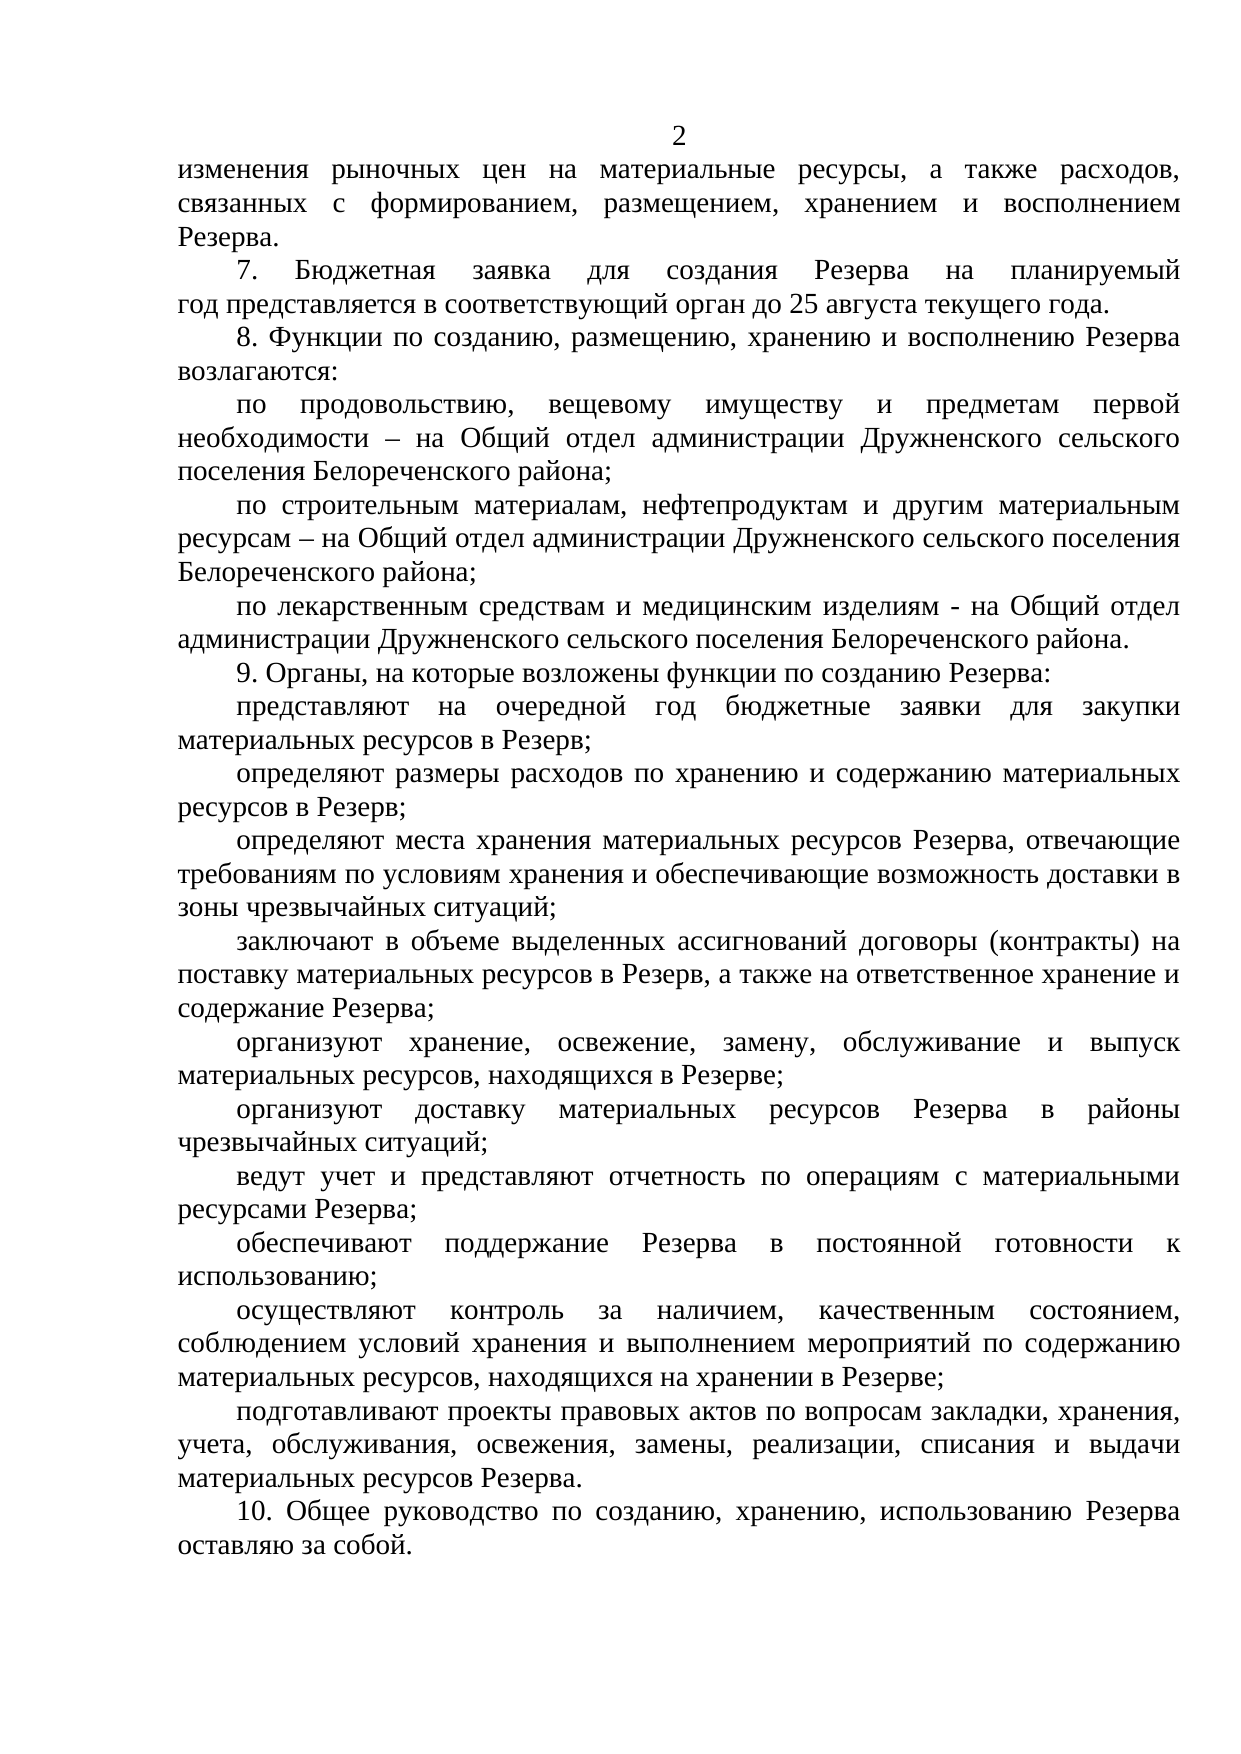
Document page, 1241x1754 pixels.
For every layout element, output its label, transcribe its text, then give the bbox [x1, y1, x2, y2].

text 10. Общее руководство по созданию, хранению, использованию Резерва оставляю за собой. [177, 1493, 1181, 1560]
text 9. Органы, на которые возложены функции по созданию Резерва: [177, 655, 1181, 688]
text обеспечивают поддержание Резерва в постоянной готовности к использованию; [177, 1225, 1181, 1292]
text осуществляют контроль за наличием, качественным состоянием, соблюдением условий хранения и выполнением мероприятий по содержанию материальных ресурсов, находящихся на хранении в Резерве; [177, 1292, 1181, 1393]
text 8. Функции по созданию, размещению, хранению и восполнению Резерва возлагаются: [177, 319, 1181, 386]
text определяют размеры расходов по хранению и содержанию материальных ресурсов в Резерв; [177, 755, 1181, 822]
text по строительным материалам, нефтепродуктам и другим материальным ресурсам – на Общий отдел администрации Дружненского сельского поселения Белореченского района; [177, 487, 1181, 588]
text представляют на очередной год бюджетные заявки для закупки материальных ресурсов в Резерв; [177, 688, 1181, 755]
text определяют места хранения материальных ресурсов Резерва, отвечающие требованиям по условиям хранения и обеспечивающие возможность доставки в зоны чрезвычайных ситуаций; [177, 822, 1181, 923]
text подготавливают проекты правовых актов по вопросам закладки, хранения, учета, обслуживания, освежения, замены, реализации, списания и выдачи материальных ресурсов Резерва. [177, 1393, 1181, 1493]
text изменения рыночных цен на материальные ресурсы, а также расходов, связанных с формированием, размещением, хранением и восполнением Резерва. [177, 152, 1181, 252]
text организуют доставку материальных ресурсов Резерва в районы чрезвычайных ситуаций; [177, 1091, 1181, 1158]
text 2 [177, 118, 1181, 152]
text ведут учет и представляют отчетность по операциям с материальными ресурсами Резерва; [177, 1158, 1181, 1225]
text организуют хранение, освежение, замену, обслуживание и выпуск материальных ресурсов, находящихся в Резерве; [177, 1024, 1181, 1091]
text по лекарственным средствам и медицинским изделиям - на Общий отдел администрации Дружненского сельского поселения Белореченского района. [177, 588, 1181, 655]
text 7. Бюджетная заявка для создания Резерва на планируемый год представляется в соответствующий орган до 25 августа текущего года. [177, 252, 1181, 319]
text заключают в объеме выделенных ассигнований договоры (контракты) на поставку материальных ресурсов в Резерв, а также на ответственное хранение и содержание Резерва; [177, 923, 1181, 1024]
text по продовольствию, вещевому имуществу и предметам первой необходимости – на Общий отдел администрации Дружненского сельского поселения Белореченского района; [177, 386, 1181, 487]
